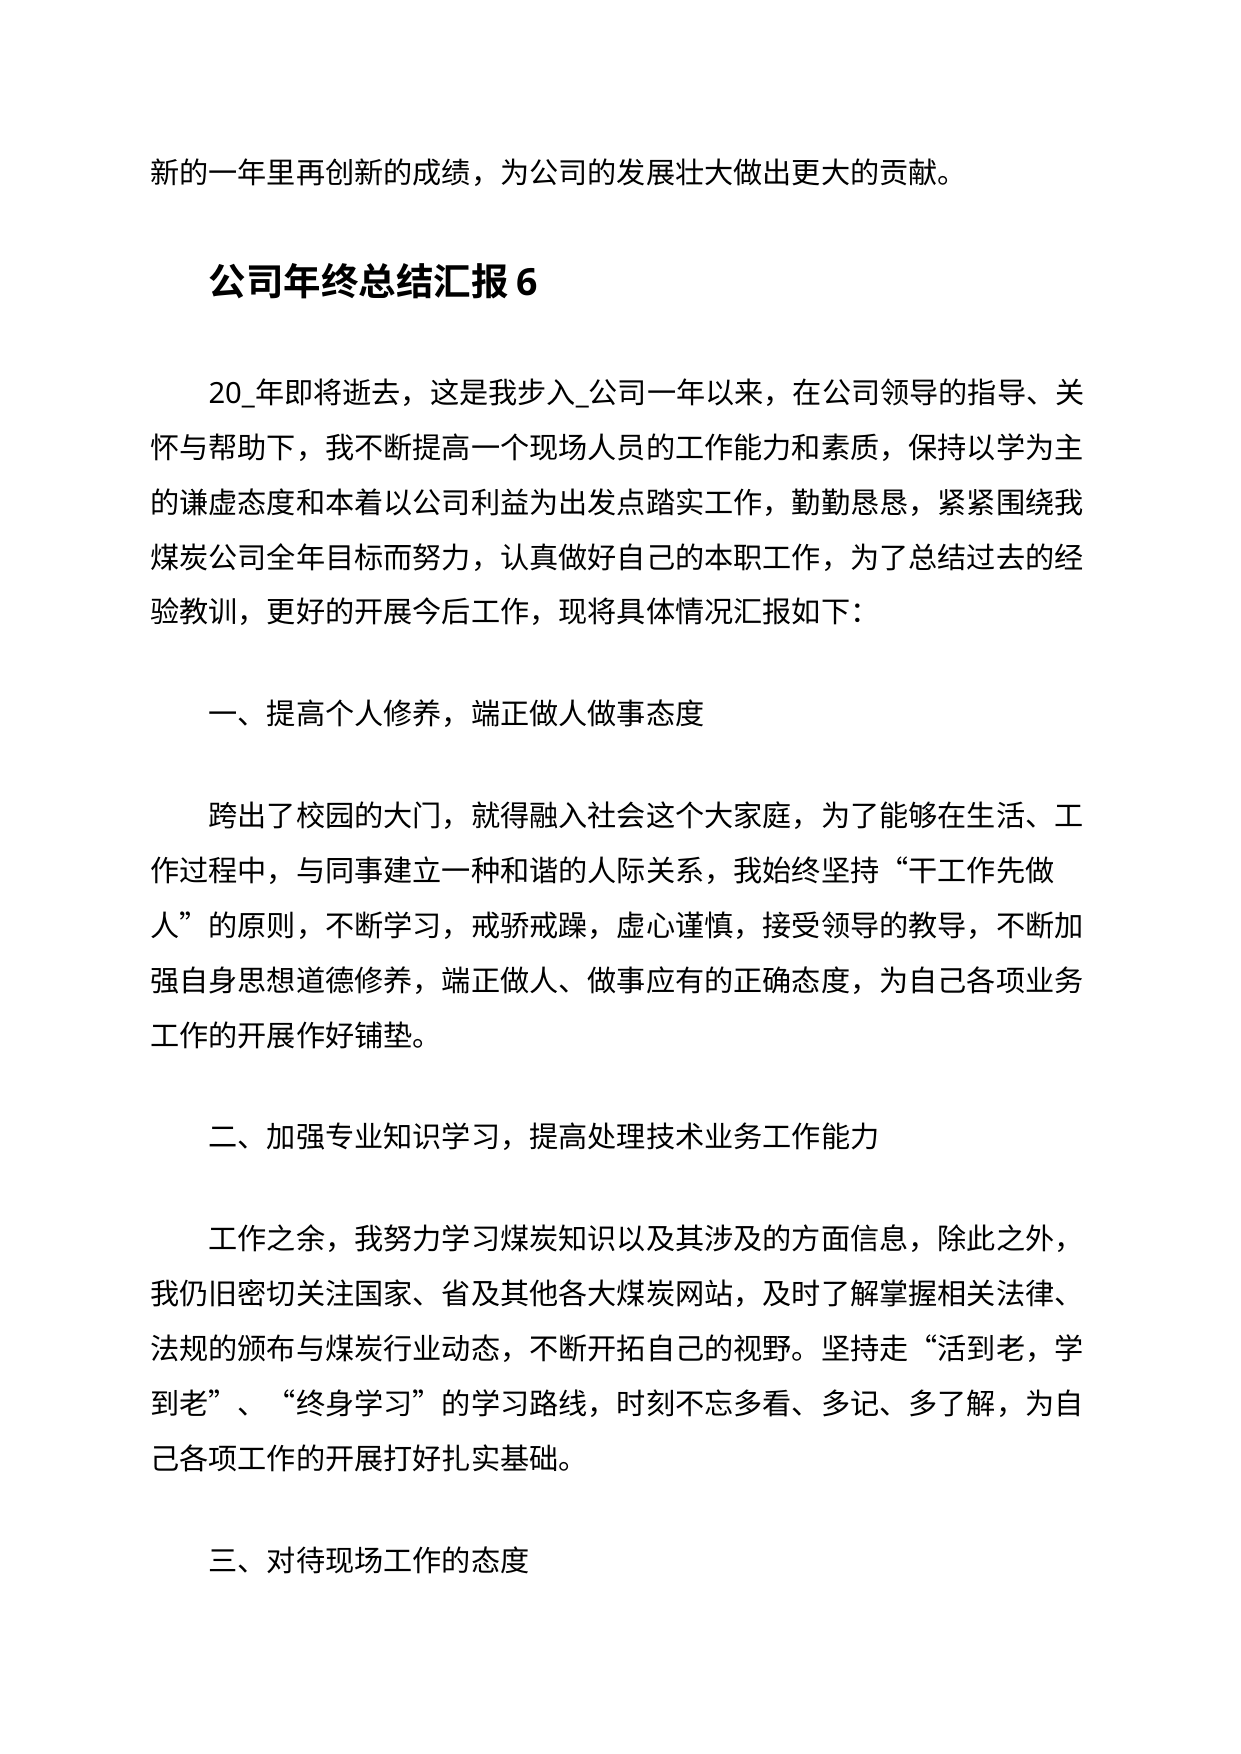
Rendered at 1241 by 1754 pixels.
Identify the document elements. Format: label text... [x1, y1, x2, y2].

text 工作之余，我努力学习煤炭知识以及其涉及的方面信息，除此之外，我仍旧密切关注国家、省及其他各大煤炭网站，及时了解掌握相关法律、法规的颁布与煤炭行业动态，不断开拓自己的视野。坚持走“活到老，学到老”、“终身学习”的学习路线，时刻不忘多看、多记、多了解，为自己各项工作的开展打好扎实基础。 [150, 1216, 1090, 1478]
text 跨出了校园的大门，就得融入社会这个大家庭，为了能够在生活、工作过程中，与同事建立一种和谐的人际关系，我始终坚持“干工作先做人”的原则，不断学习，戒骄戒躁，虚心谨慎，接受领导的教导，不断加强自身思想道德修养，端正做人、做事应有的正确态度，为自己各项业务工作的开展作好铺垫。 [150, 793, 1090, 1054]
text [150, 150, 1090, 192]
text 三、对待现场工作的态度 [150, 1537, 1090, 1579]
text 公司年终总结汇报6 [150, 252, 1090, 306]
text 二、加强专业知识学习，提高处理技术业务工作能力 [150, 1114, 1090, 1156]
text 一、提高个人修养，端正做人做事态度 [150, 691, 1090, 733]
text 20_年即将逝去，这是我步入_公司一年以来，在公司领导的指导、关怀与帮助下，我不断提高一个现场人员的工作能力和素质，保持以学为主的谦虚态度和本着以公司利益为出发点踏实工作，勤勤恳恳，紧紧围绕我煤炭公司全年目标而努力，认真做好自己的本职工作，为了总结过去的经验教训，更好的开展今后工作，现将具体情况汇报如下： [150, 369, 1090, 631]
